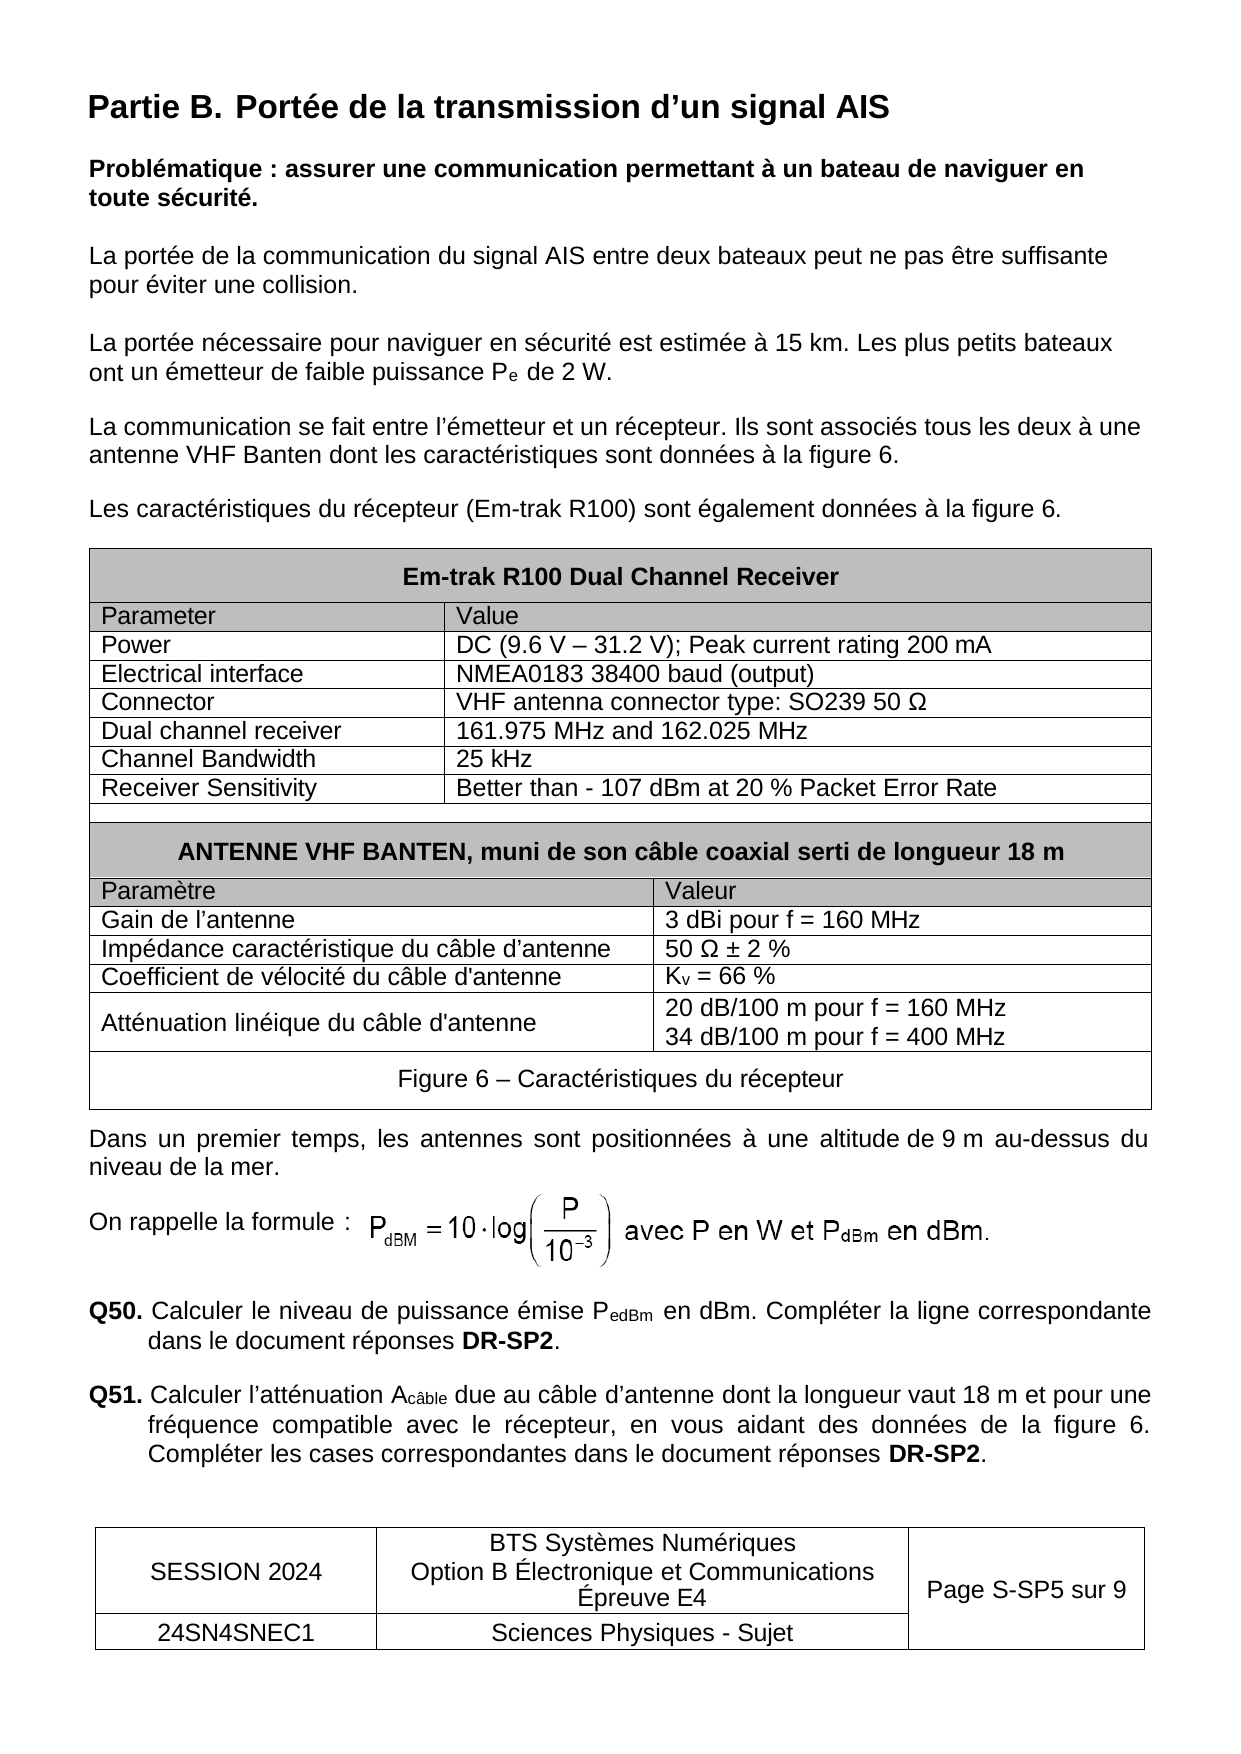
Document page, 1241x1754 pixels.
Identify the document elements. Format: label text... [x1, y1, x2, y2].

table_cell NMEA0183 38400 baud (output) [445, 661, 1151, 688]
table_cell Kv = 66 % [654, 965, 1151, 992]
table_cell Atténuation linéique du câble d'antenne [90, 993, 653, 1051]
table_cell 25 kHz [445, 747, 1151, 774]
table_cell Power [90, 632, 444, 660]
table_cell Parameter [90, 603, 444, 631]
table_cell Dual channel receiver [90, 718, 444, 746]
table_cell Paramètre [90, 879, 653, 906]
text La portée nécessaire pour naviguer en sécurité est estimée à 15 km. Les plus petits bateaux ont un émetteur de faible puissance Pe de 2 W. [89, 328, 1152, 386]
table_cell Channel Bandwidth [90, 747, 444, 774]
text Dans un premier temps, les antennes sont positionnées à une altitude de 9 m au-dessus du niveau de la mer. [89, 1123, 1152, 1181]
text Q50. Calculer le niveau de puissance émise PedBm en dBm. Compléter la ligne correspondante dans le document réponses DR-SP2. [89, 1296, 1152, 1355]
table_cell ANTENNE VHF BANTEN, muni de son câble coaxial serti de longueur 18 m [90, 823, 1151, 877]
table_cell DC (9.6 V – 31.2 V); Peak current rating 200 mA [445, 632, 1151, 660]
table_cell VHF antenna connector type: SO239 50 Ω [445, 689, 1151, 717]
text La communication se fait entre l’émetteur et un récepteur. Ils sont associés tous les deux à une antenne VHF Banten dont les caractéristiques sont données à la figure 6. [89, 411, 1152, 469]
table_cell 3 dBi pour f = 160 MHz [654, 907, 1151, 935]
table_cell Electrical interface [90, 661, 444, 688]
table_cell Receiver Sensitivity [90, 775, 444, 803]
text Q51. Calculer l’atténuation Acâble due au câble d’antenne dont la longueur vaut 18 m et pour une fréquence compatible avec le récepteur, en vous aidant des données de la figure 6. Compléter les cases correspondantes dans le document réponses DR-SP2. [89, 1380, 1152, 1467]
table_cell 50 Ω ± 2 % [654, 936, 1151, 963]
table_cell 161.975 MHz and 162.025 MHz [445, 718, 1151, 746]
table_cell Valeur [654, 879, 1151, 906]
table_cell Value [445, 603, 1151, 631]
table_cell Gain de l’antenne [90, 907, 653, 935]
table_cell Coefficient de vélocité du câble d'antenne [90, 965, 653, 992]
text Les caractéristiques du récepteur (Em-trak R100) sont également données à la figure 6. [89, 494, 1176, 523]
subtitle Partie B. Portée de la transmission d’un signal AIS [87, 87, 1176, 125]
table_cell Better than - 107 dBm at 20 % Packet Error Rate [445, 775, 1151, 803]
table_cell 20 dB/100 m pour f = 160 MHz 34 dB/100 m pour f = 400 MHz [654, 993, 1151, 1051]
table_cell Impédance caractéristique du câble d’antenne [90, 936, 653, 963]
table_cell [90, 804, 1151, 822]
table_cell Figure 6 – Caractéristiques du récepteur [90, 1052, 1151, 1109]
table_cell Connector [90, 689, 444, 717]
text La portée de la communication du signal AIS entre deux bateaux peut ne pas être suffisante pour éviter une collision. [89, 241, 1152, 298]
subtitle Problématique : assurer une communication permettant à un bateau de naviguer en toute sécurité. [89, 154, 1152, 212]
table_header Em-trak R100 Dual Channel Receiver [90, 549, 1151, 602]
